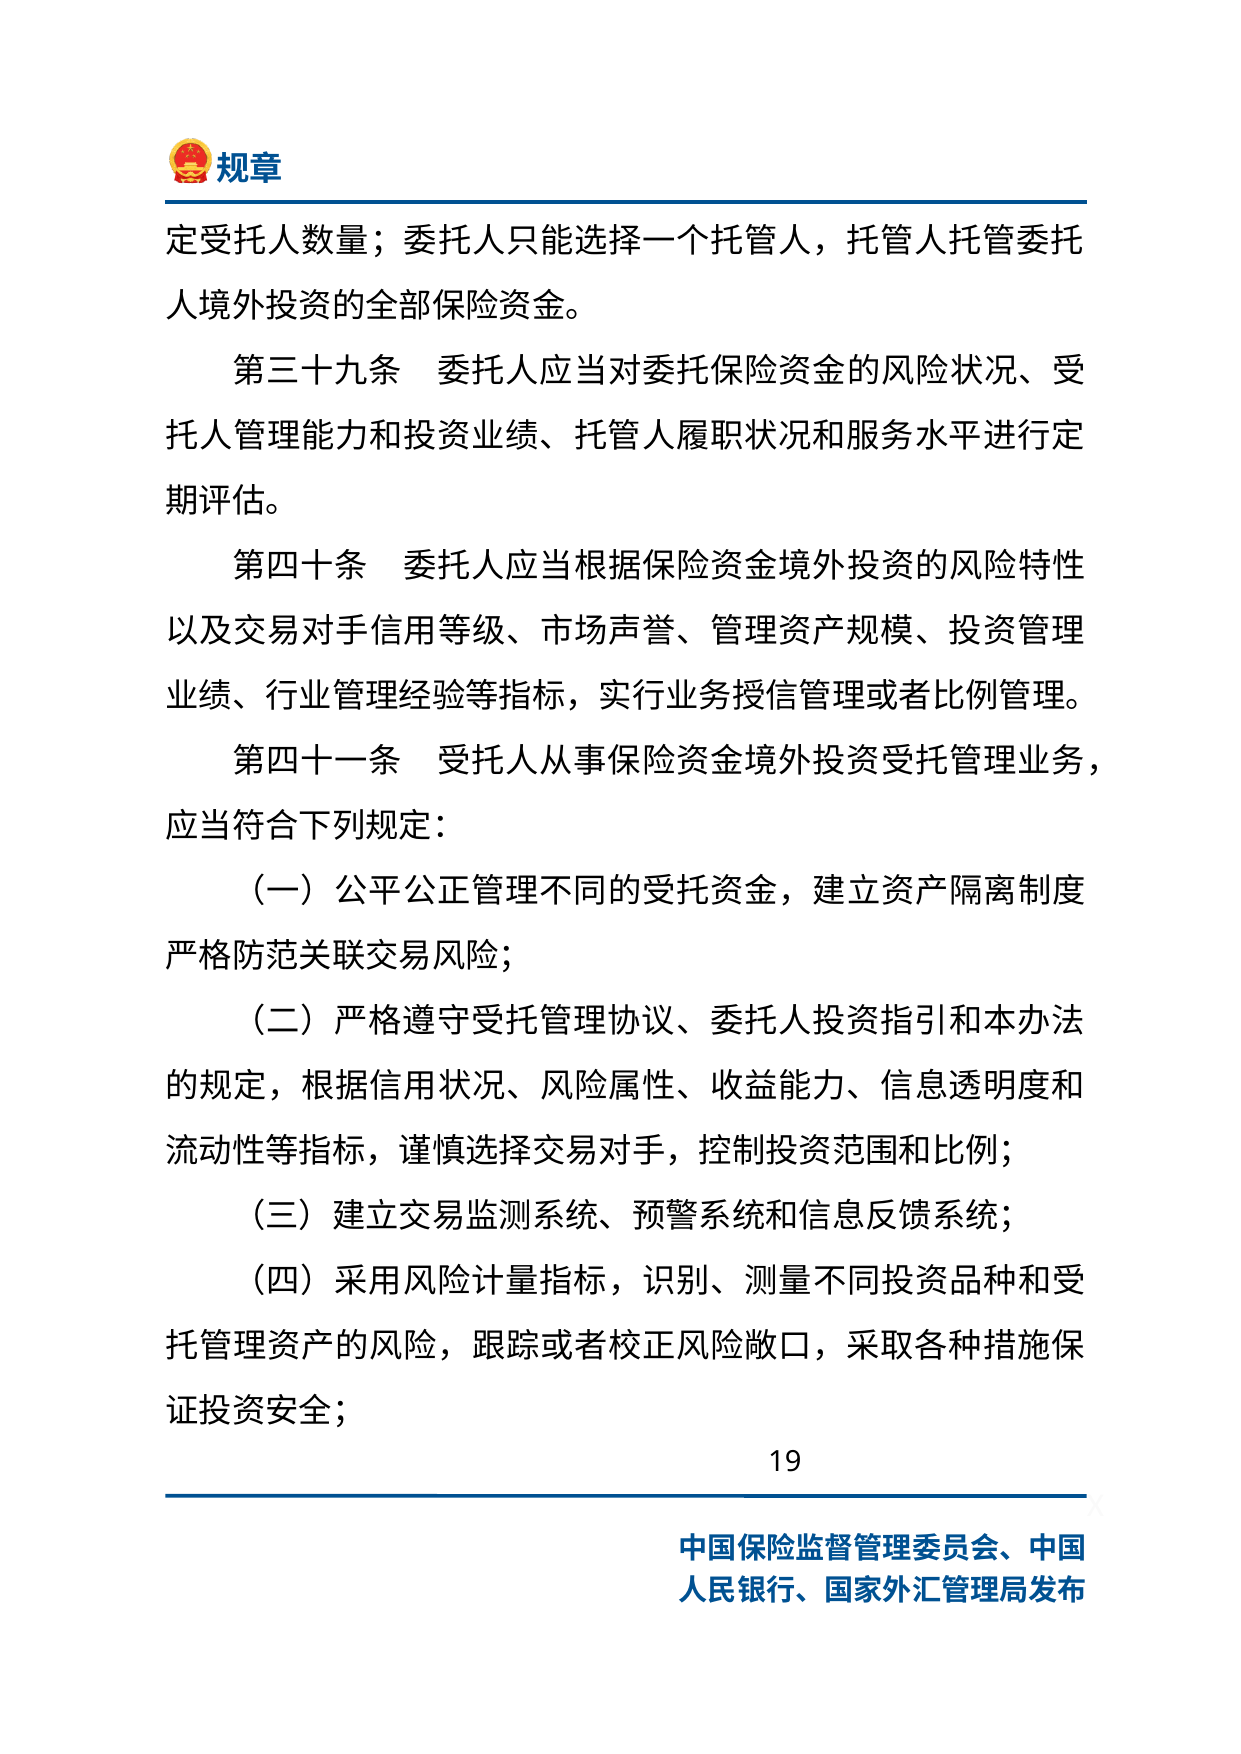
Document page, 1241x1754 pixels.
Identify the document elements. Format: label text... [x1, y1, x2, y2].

text 第四十条 委托人应当根据保险资金境外投资的风险特性以及交易对手信用等级、市场声誉、管理资产规模、投资管理业绩、行业管理经验等指标，实行业务授信管理或者比例管理。 [165, 530, 1087, 725]
text （一）公平公正管理不同的受托资金，建立资产隔离制度，严格防范关联交易风险； [165, 855, 1087, 985]
text 委托人可以选择多个受托人，但应当根据实际需要合理确定受托人数量；委托人只能选择一个托管人，托管人托管委托人境外投资的全部保险资金。 [165, 205, 1087, 335]
text （四）采用风险计量指标，识别、测量不同投资品种和受托管理资产的风险，跟踪或者校正风险敞口，采取各种措施保证投资安全； [165, 1245, 1087, 1440]
text （三）建立交易监测系统、预警系统和信息反馈系统； [165, 1180, 1087, 1245]
text 第四十一条 受托人从事保险资金境外投资受托管理业务，应当符合下列规定： [165, 725, 1087, 855]
text 第三十九条 委托人应当对委托保险资金的风险状况、受托人管理能力和投资业绩、托管人履职状况和服务水平进行定期评估。 [165, 335, 1087, 530]
picture [165, 136, 216, 187]
text （二）严格遵守受托管理协议、委托人投资指引和本办法的规定，根据信用状况、风险属性、收益能力、信息透明度和流动性等指标，谨慎选择交易对手，控制投资范围和比例； [165, 985, 1087, 1180]
